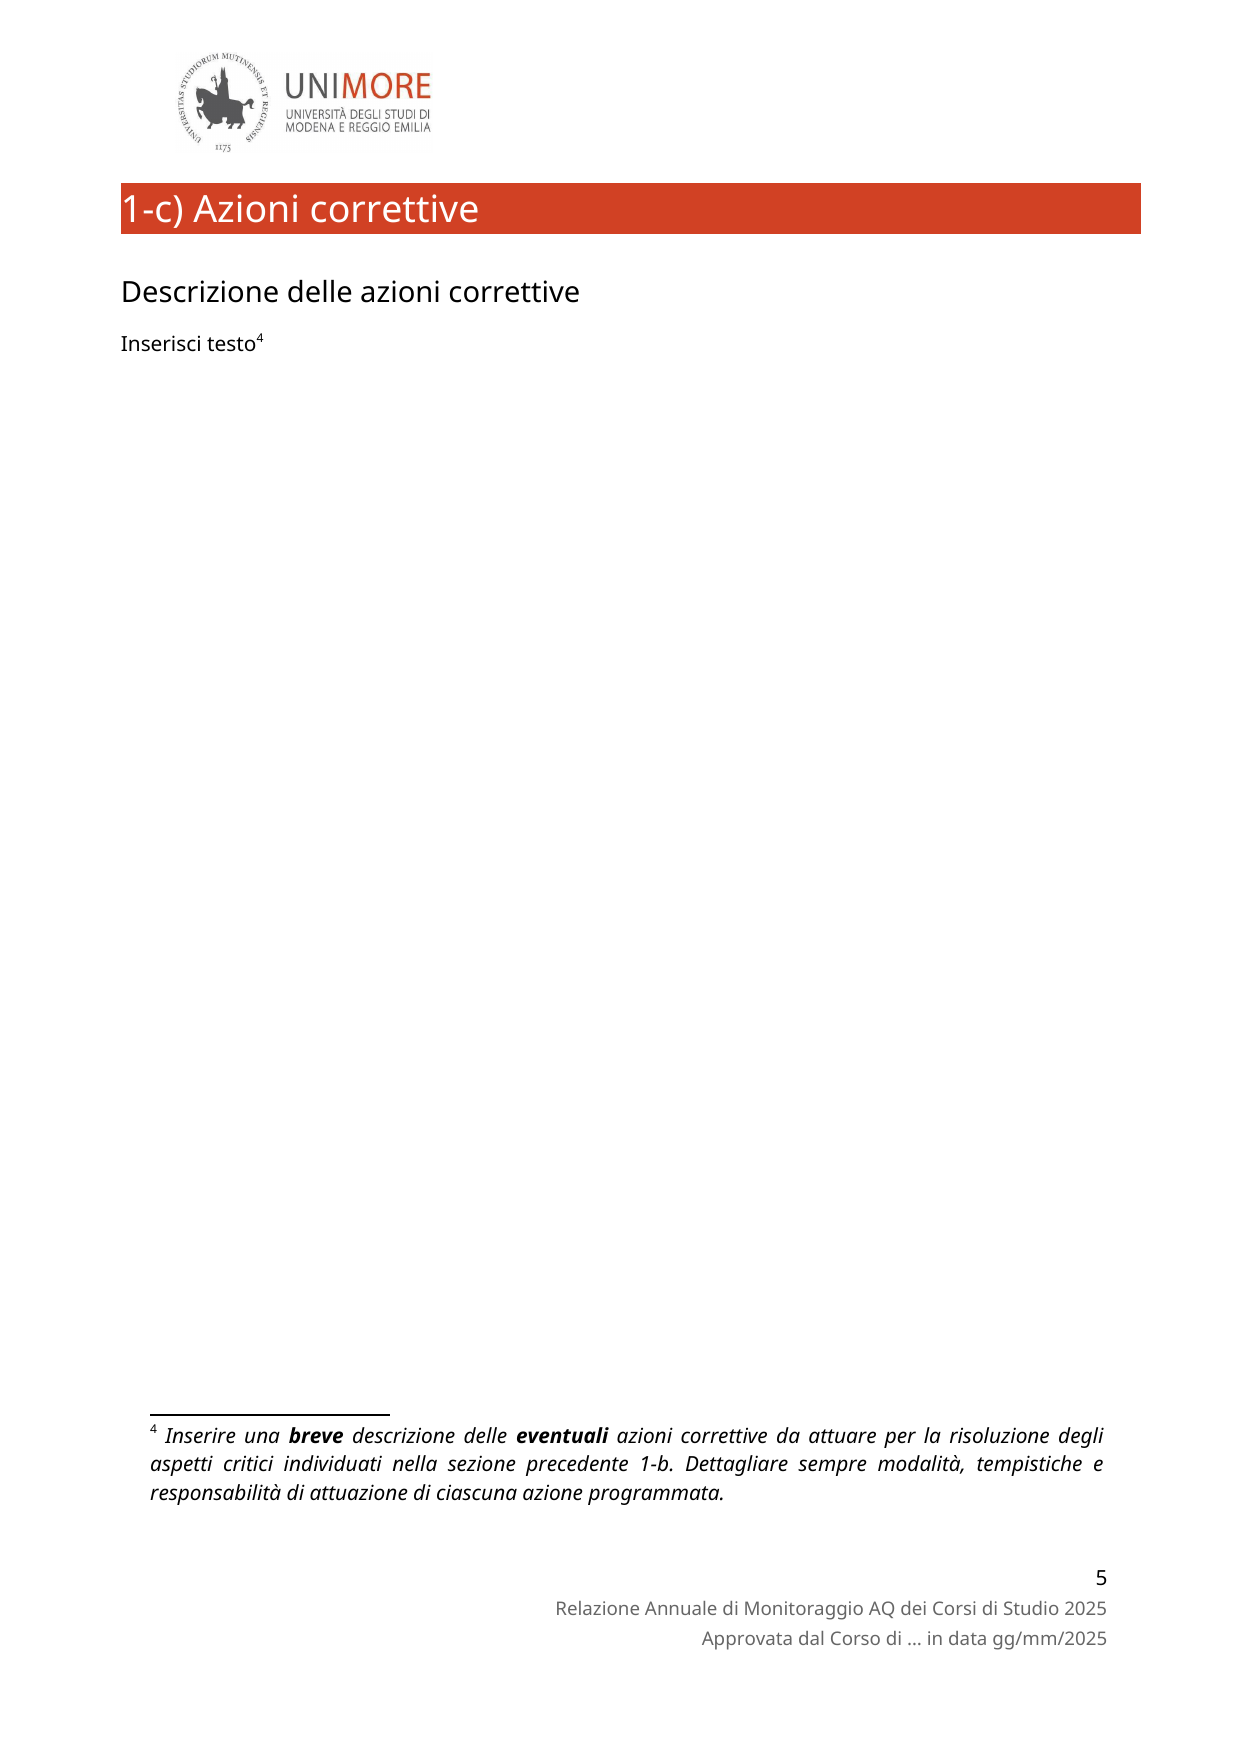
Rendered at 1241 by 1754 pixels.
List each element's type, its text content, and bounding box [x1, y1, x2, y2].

subtitle Descrizione delle azioni correttive [121, 271, 1141, 311]
text Inserisci testo [121, 329, 1141, 358]
picture [175, 52, 433, 153]
subtitle 1-c) Azioni correttive [121, 183, 1141, 234]
